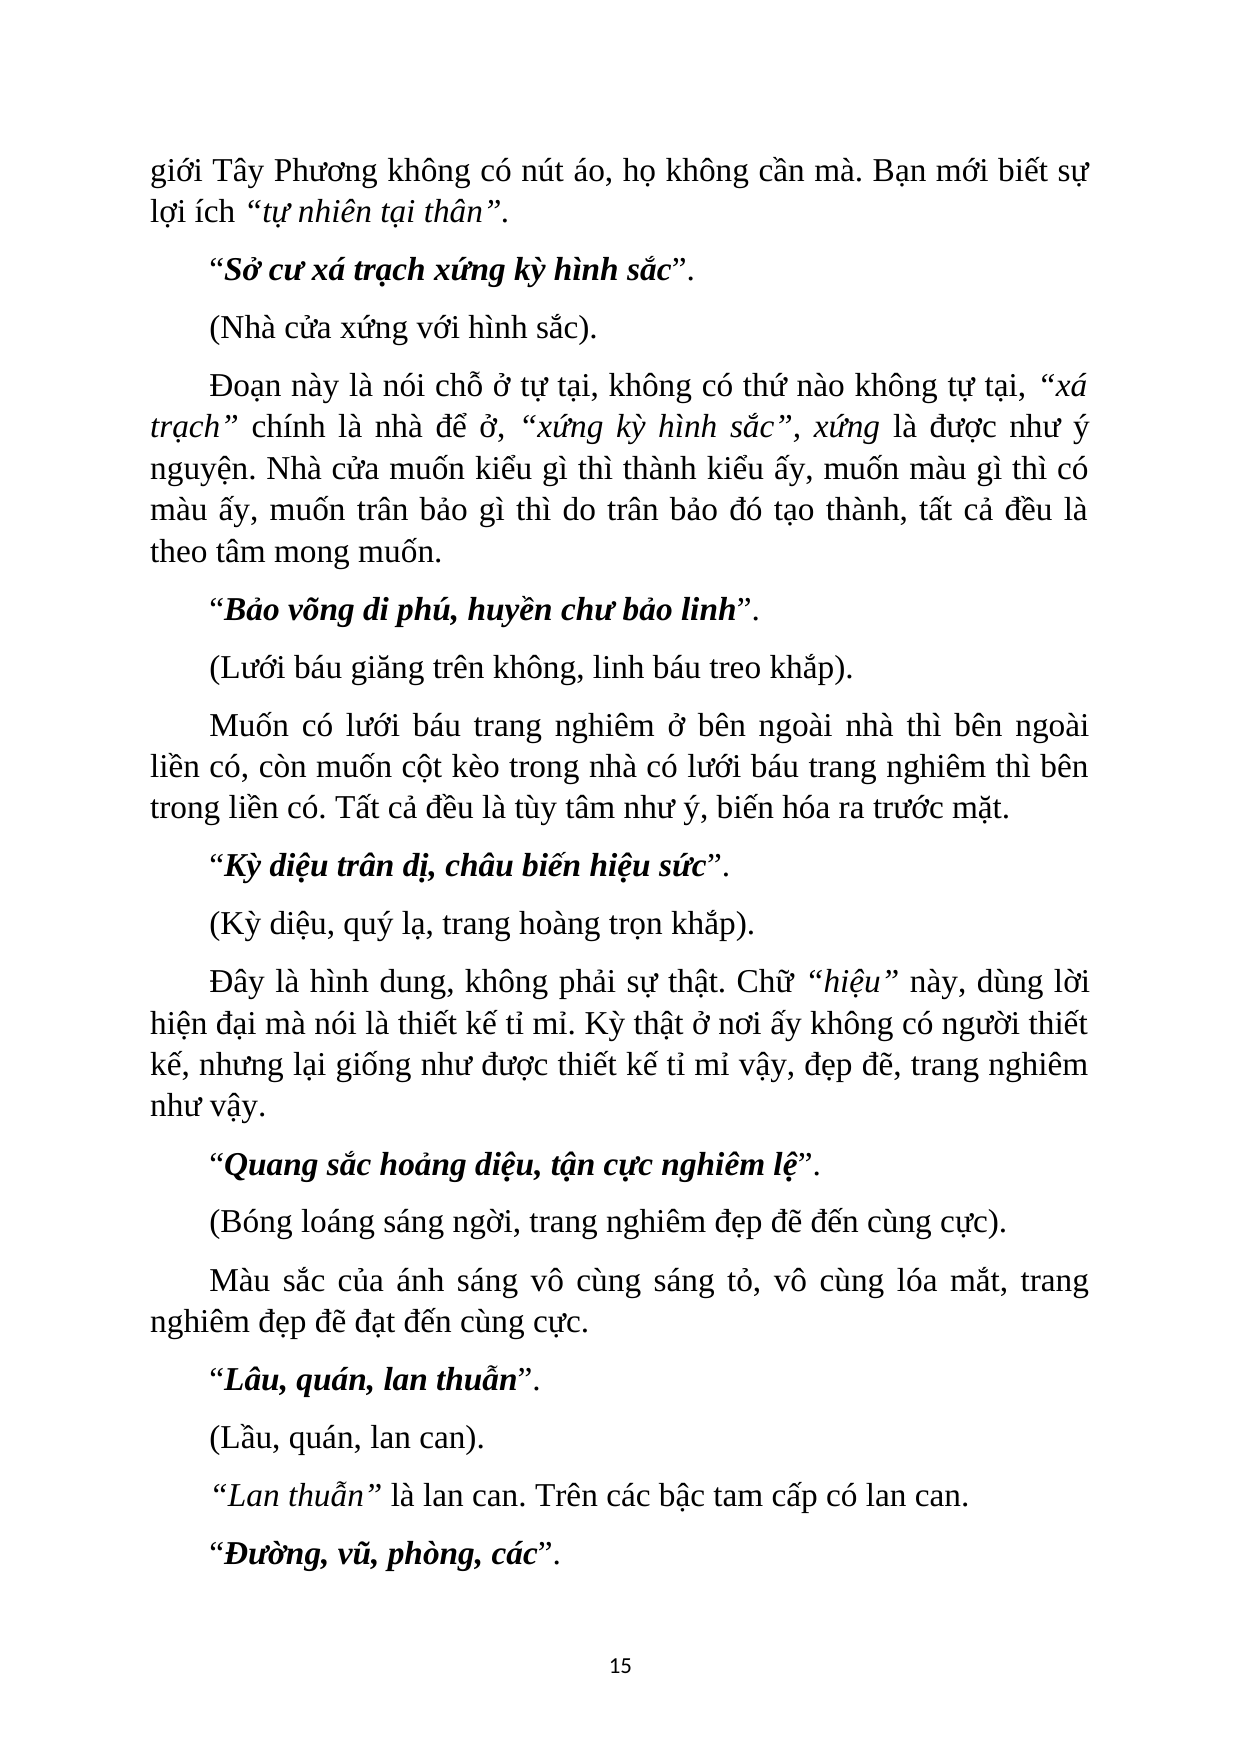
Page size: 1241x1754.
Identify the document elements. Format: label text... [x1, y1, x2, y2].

text “Lan thuẫn” là lan can. Trên các bậc tam cấp có lan can. [150, 1475, 1090, 1513]
text “Sở cư xá trạch xứng kỳ hình sắc”. [150, 249, 1090, 288]
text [150, 150, 1090, 230]
text “Lâu, quán, lan thuẫn”. [150, 1359, 1090, 1397]
text “Bảo võng di phú, huyền chư bảo linh”. [150, 589, 1090, 627]
text Đoạn này là nói chỗ ở tự tại, không có thứ nào không tự tại, “xá trạch” chính là nhà để ở, “xứng kỳ hình sắc”, xứng là được như ý nguyện. Nhà cửa muốn kiểu gì thì thành kiểu ấy, muốn màu gì thì có màu ấy, muốn trân bảo gì thì do trân bảo đó tạo thành, tất cả đều là theo tâm mong muốn. [150, 365, 1090, 569]
text Màu sắc của ánh sáng vô cùng sáng tỏ, vô cùng lóa mắt, trang nghiêm đẹp đẽ đạt đến cùng cực. [150, 1260, 1090, 1339]
text (Bóng loáng sáng ngời, trang nghiêm đẹp đẽ đến cùng cực). [150, 1202, 1090, 1240]
text (Kỳ diệu, quý lạ, trang hoàng trọn khắp). [150, 904, 1090, 942]
text “Đường, vũ, phòng, các”. [150, 1533, 1090, 1572]
text Đây là hình dung, không phải sự thật. Chữ “hiệu” này, dùng lời hiện đại mà nói là thiết kế tỉ mỉ. Kỳ thật ở nơi ấy không có người thiết kế, nhưng lại giống như được thiết kế tỉ mỉ vậy, đẹp đẽ, trang nghiêm như vậy. [150, 962, 1090, 1124]
text Muốn có lưới báu trang nghiêm ở bên ngoài nhà thì bên ngoài liền có, còn muốn cột kèo trong nhà có lưới báu trang nghiêm thì bên trong liền có. Tất cả đều là tùy tâm như ý, biến hóa ra trước mặt. [150, 705, 1090, 826]
text “Quang sắc hoảng diệu, tận cực nghiêm lệ”. [150, 1144, 1090, 1182]
text (Nhà cửa xứng với hình sắc). [150, 307, 1090, 346]
text (Lầu, quán, lan can). [150, 1417, 1090, 1456]
text “Kỳ diệu trân dị, châu biến hiệu sức”. [150, 846, 1090, 884]
text (Lưới báu giăng trên không, linh báu treo khắp). [150, 647, 1090, 685]
